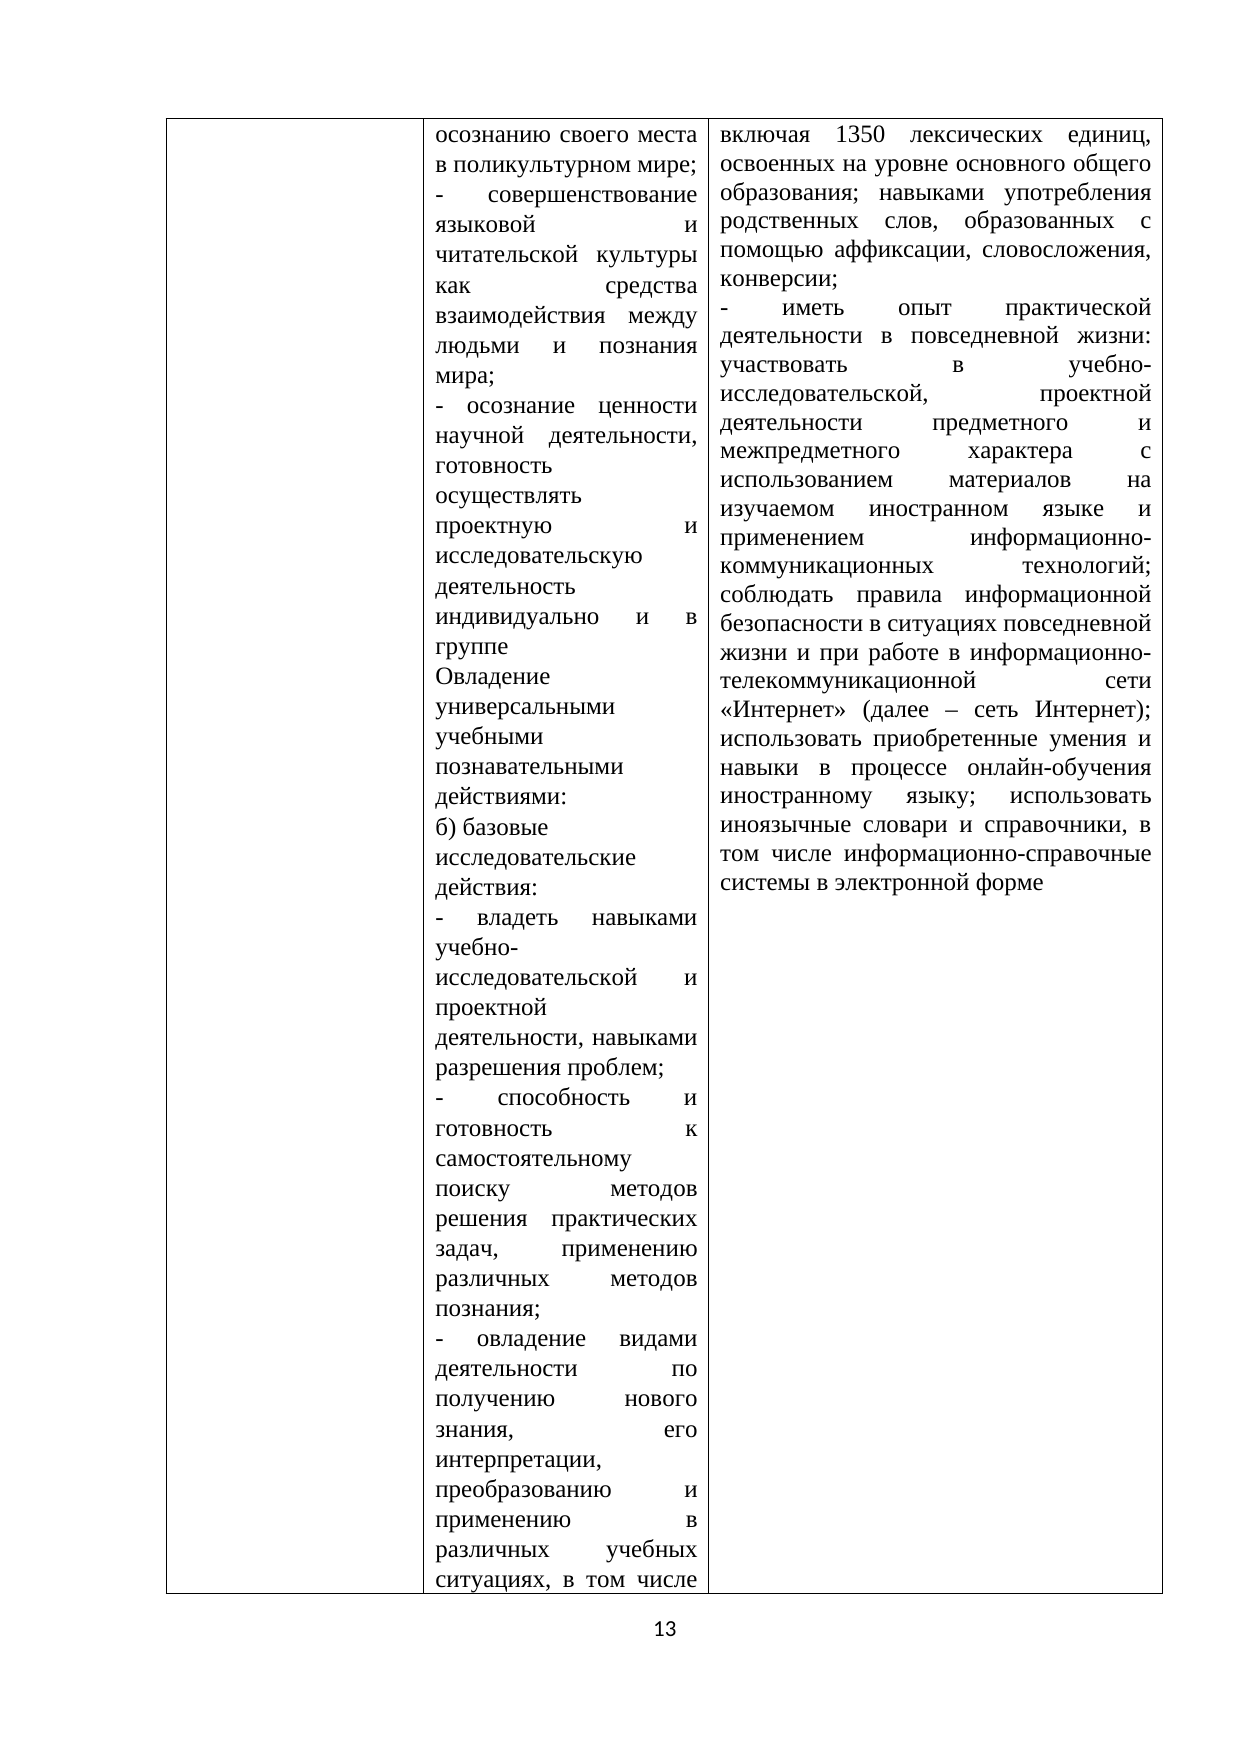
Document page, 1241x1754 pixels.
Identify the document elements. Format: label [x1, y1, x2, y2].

table_cell [167, 119, 423, 1593]
table_cell [424, 119, 708, 1593]
table_cell [709, 119, 1162, 1593]
